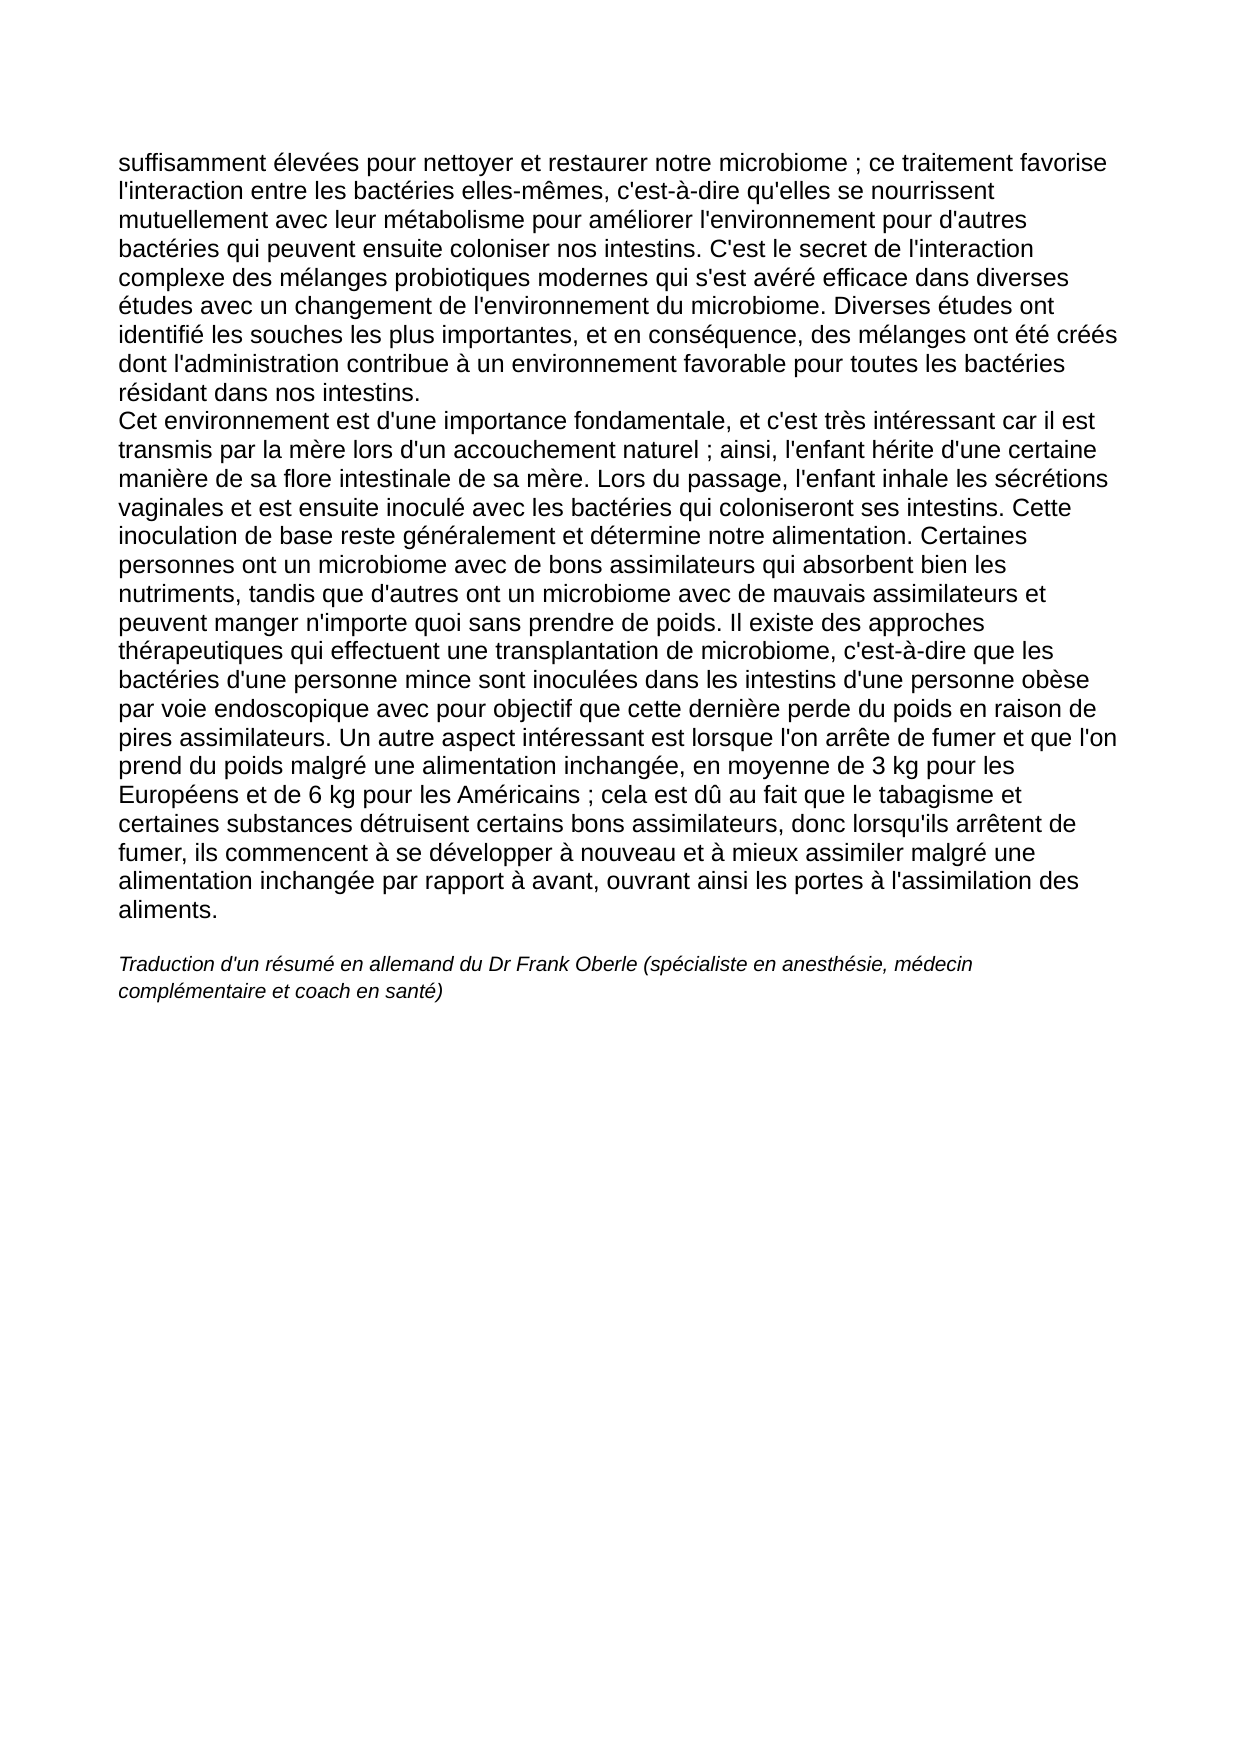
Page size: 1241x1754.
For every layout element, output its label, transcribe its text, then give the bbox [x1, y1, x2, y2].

text Traduction d'un résumé en allemand du Dr Frank Oberle (spécialiste en anesthésie, médecin complémentaire et coach en santé) [118, 951, 1122, 1003]
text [118, 148, 1122, 406]
text Cet environnement est d'une importance fondamentale, et c'est très intéressant car il est transmis par la mère lors d'un accouchement naturel ; ainsi, l'enfant hérite d'une certaine manière de sa flore intestinale de sa mère. Lors du passage, l'enfant inhale les sécrétions vaginales et est ensuite inoculé avec les bactéries qui coloniseront ses intestins. Cette inoculation de base reste généralement et détermine notre alimentation. Certaines personnes ont un microbiome avec de bons assimilateurs qui absorbent bien les nutriments, tandis que d'autres ont un microbiome avec de mauvais assimilateurs et peuvent manger n'importe quoi sans prendre de poids. Il existe des approches thérapeutiques qui effectuent une transplantation de microbiome, c'est-à-dire que les bactéries d'une personne mince sont inoculées dans les intestins d'une personne obèse par voie endoscopique avec pour objectif que cette dernière perde du poids en raison de pires assimilateurs. Un autre aspect intéressant est lorsque l'on arrête de fumer et que l'on prend du poids malgré une alimentation inchangée, en moyenne de 3 kg pour les Européens et de 6 kg pour les Américains ; cela est dû au fait que le tabagisme et certaines substances détruisent certains bons assimilateurs, donc lorsqu'ils arrêtent de fumer, ils commencent à se développer à nouveau et à mieux assimiler malgré une alimentation inchangée par rapport à avant, ouvrant ainsi les portes à l'assimilation des aliments. [118, 406, 1122, 924]
